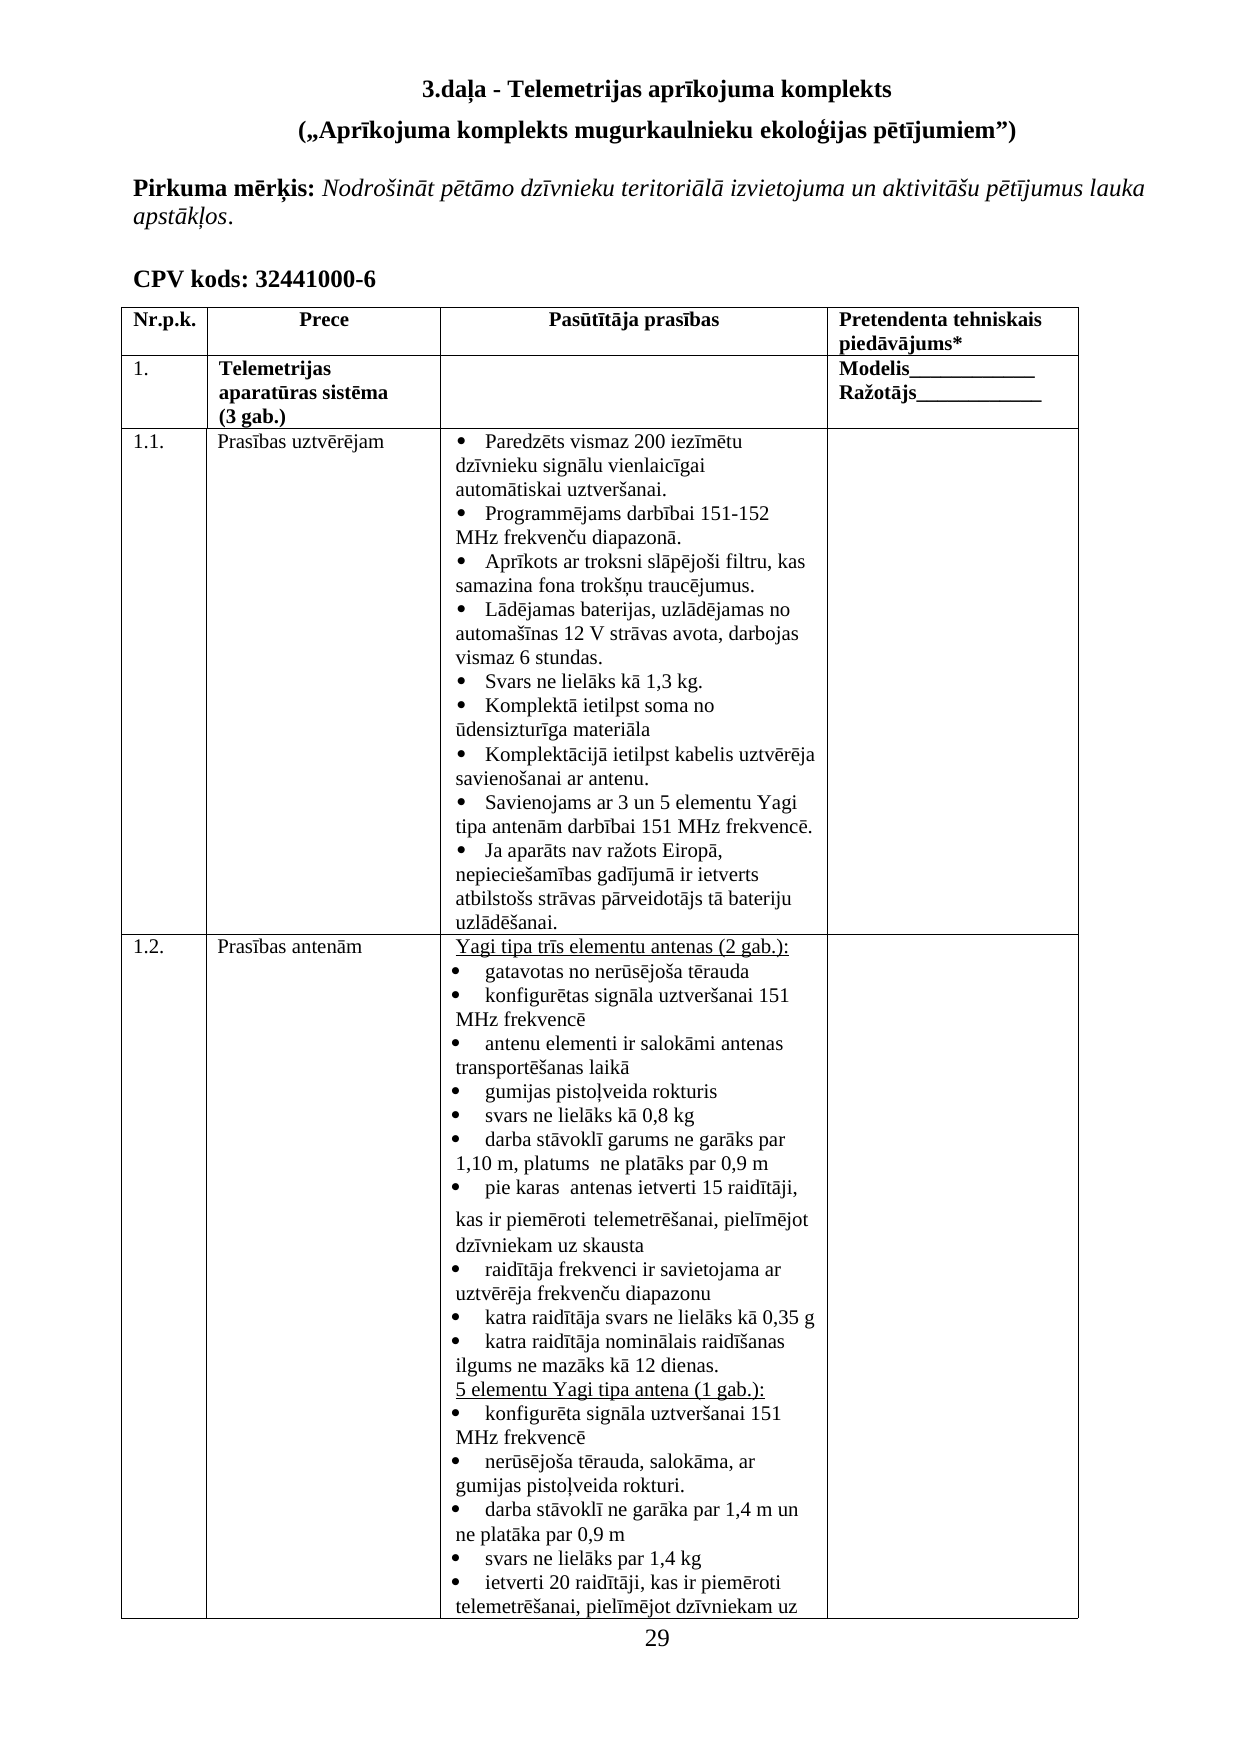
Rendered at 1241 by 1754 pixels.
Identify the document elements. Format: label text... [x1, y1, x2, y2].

table_cell 1.1. [122, 429, 206, 934]
table_cell Prasības uztvērējam [207, 429, 440, 934]
table_header Pretendenta tehniskais piedāvājums* [828, 308, 1078, 355]
table_cell [828, 935, 1078, 1618]
table_cell 1. [122, 356, 207, 428]
table_cell Modelis____________ Ražotājs____________ [828, 356, 1078, 428]
table_cell [441, 356, 827, 428]
table_cell Prasības antenām [207, 935, 440, 1618]
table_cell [441, 935, 827, 1618]
table_cell Paredzēts vismaz 200 iezīmētu dzīvnieku signālu vienlaicīgai automātiskai uztveršanai. Programmējams darbībai 151-152 MHz frekvenču diapazonā. Aprīkots ar troksni slāpējoši filtru, kas samazina fona trokšņu traucējumus. Lādējamas baterijas, uzlādējamas no automašīnas 12 V strāvas avota, darbojas vismaz 6 stundas. Svars ne lielāks kā 1,3 kg. Komplektā ietilpst soma no ūdensizturīga materiāla Komplektācijā ietilpst kabelis uztvērēja savienošanai ar antenu. Savienojams ar 3 un 5 elementu Yagi tipa antenām darbībai 151 MHz frekvencē. Ja aparāts nav ražots Eiropā, nepieciešamības gadījumā ir ietverts atbilstošs strāvas pārveidotājs tā bateriju uzlādēšanai. [441, 429, 827, 934]
text 3.daļa - Telemetrijas aprīkojuma komplekts [133, 74, 1181, 103]
table_cell 1.2. [122, 935, 206, 1618]
text Pirkuma mērķis: Nodrošināt pētāmo dzīvnieku teritoriālā izvietojuma un aktivitāšu pētījumus lauka apstākļos. [133, 173, 1181, 230]
text CPV kods: 32441000-6 [133, 264, 1181, 292]
table_header Prece [208, 308, 440, 355]
table_header Pasūtītāja prasības [441, 308, 827, 355]
table_cell [828, 429, 1078, 934]
table_cell Telemetrijas aparatūras sistēma (3 gab.) [208, 356, 440, 428]
table_header Nr.p.k. [122, 308, 207, 355]
text („Aprīkojuma komplekts mugurkaulnieku ekoloģijas pētījumiem”) [133, 115, 1181, 144]
